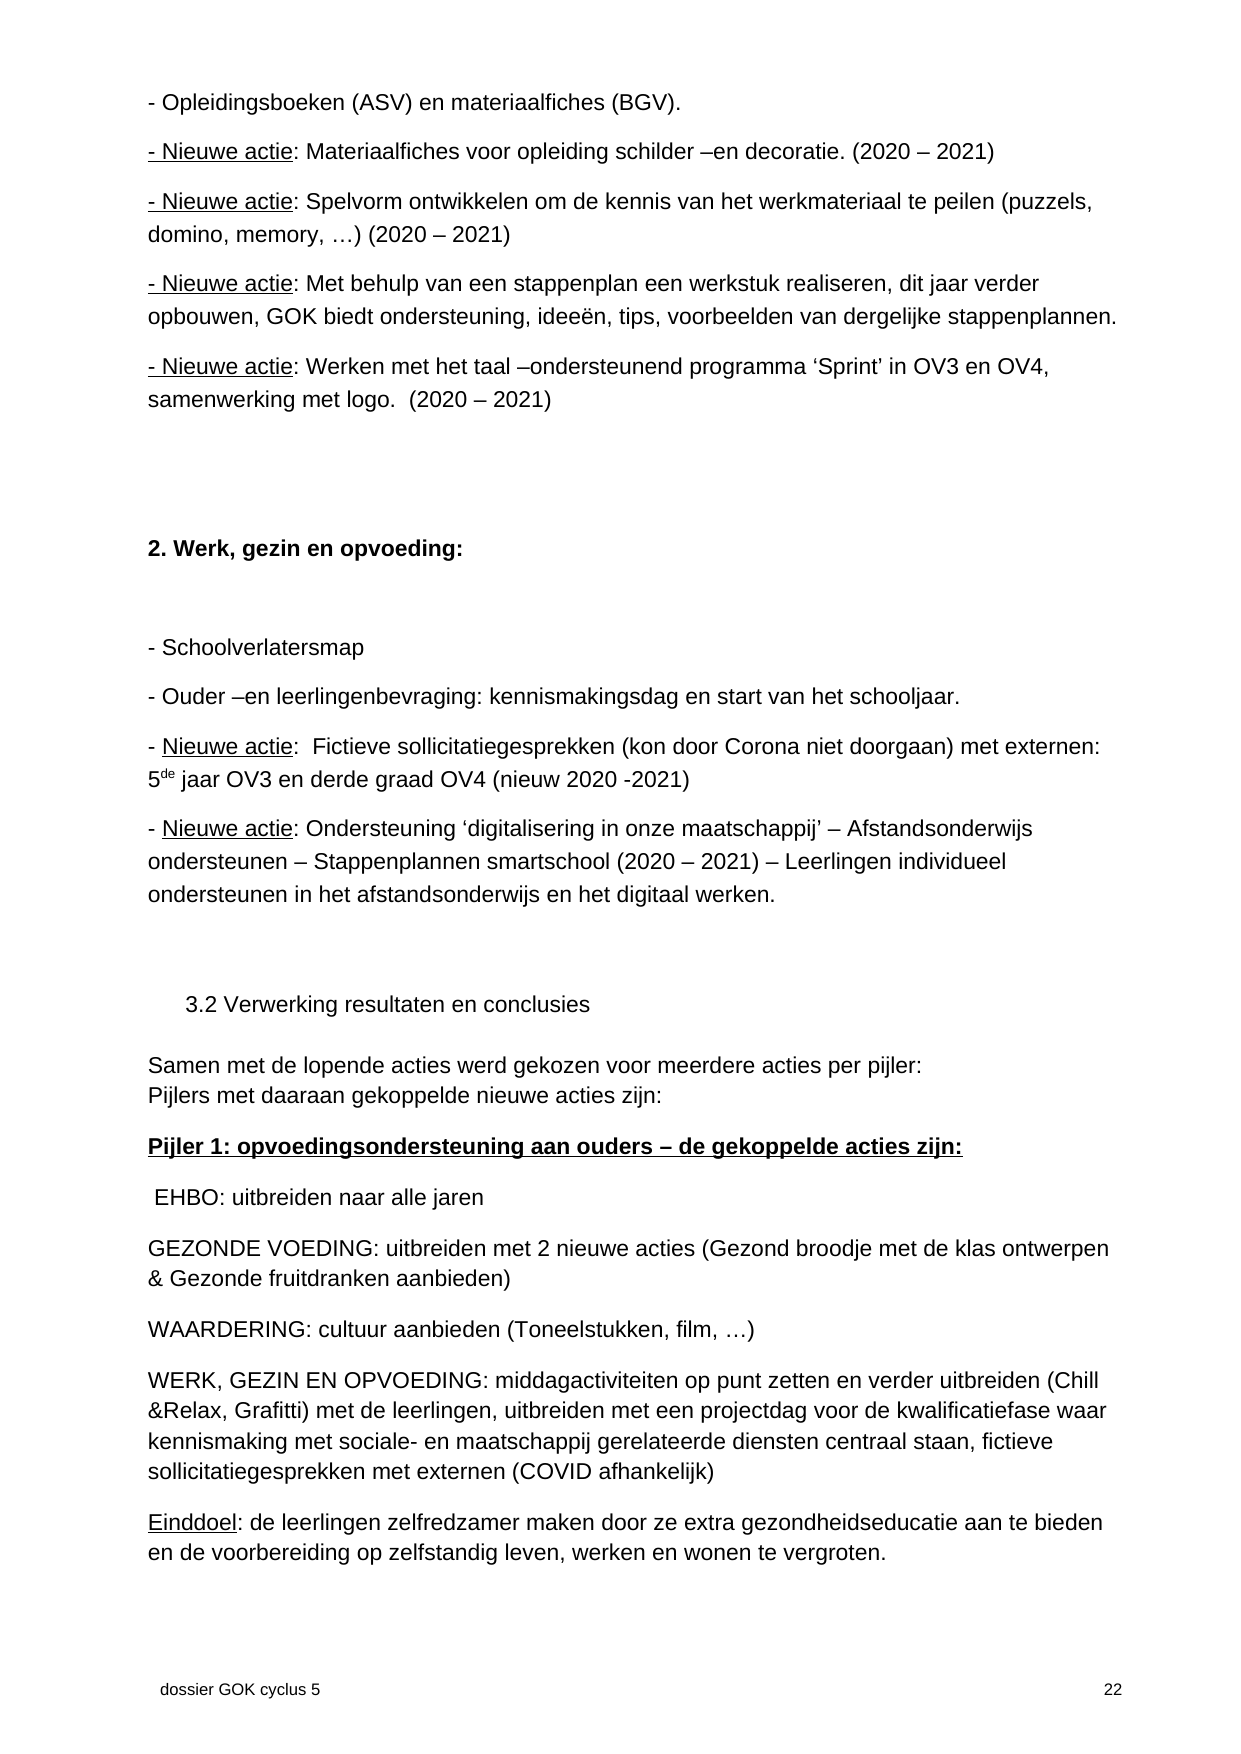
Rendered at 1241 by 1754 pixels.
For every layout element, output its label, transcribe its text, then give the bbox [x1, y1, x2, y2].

text WAARDERING: cultuur aanbieden (Toneelstukken, film, …) [148, 1316, 1122, 1342]
text - Nieuwe actie: Met behulp van een stappenplan een werkstuk realiseren, dit jaar verder opbouwen, GOK biedt ondersteuning, ideeën, tips, voorbeelden van dergelijke stappenplannen. [148, 270, 1122, 329]
text EHBO: uitbreiden naar alle jaren [148, 1184, 1122, 1210]
text Pijler 1: opvoedingsondersteuning aan ouders – de gekoppelde acties zijn: [148, 1133, 1122, 1159]
text Einddoel: de leerlingen zelfredzamer maken door ze extra gezondheidseducatie aan te bieden en de voorbereiding op zelfstandig leven, werken en wonen te vergroten. [148, 1509, 1122, 1565]
text WERK, GEZIN EN OPVOEDING: middagactiviteiten op punt zetten en verder uitbreiden (Chill &Relax, Grafitti) met de leerlingen, uitbreiden met een projectdag voor de kwalificatiefase waar kennismaking met sociale- en maatschappij gerelateerde diensten centraal staan, fictieve sollicitatiegesprekken met externen (COVID afhankelijk) [148, 1367, 1122, 1484]
text 2. Werk, gezin en opvoeding: [148, 534, 1122, 561]
text - Nieuwe actie: Materiaalfiches voor opleiding schilder –en decoratie. (2020 – 2021) [148, 138, 1122, 164]
text Samen met de lopende acties werd gekozen voor meerdere acties per pijler: [148, 1052, 1122, 1078]
text Pijlers met daaraan gekoppelde nieuwe acties zijn: [148, 1082, 1122, 1108]
text - Nieuwe actie: Ondersteuning ‘digitalisering in onze maatschappij’ – Afstandsonderwijs ondersteunen – Stappenplannen smartschool (2020 – 2021) – Leerlingen individueel ondersteunen in het afstandsonderwijs en het digitaal werken. [148, 815, 1122, 907]
text - Schoolverlatersmap [148, 634, 1122, 660]
text - Nieuwe actie: Fictieve sollicitatiegesprekken (kon door Corona niet doorgaan) met externen: 5de jaar OV3 en derde graad OV4 (nieuw 2020 -2021) [148, 733, 1122, 792]
text 3.2 Verwerking resultaten en conclusies [148, 991, 1122, 1017]
text GEZONDE VOEDING: uitbreiden met 2 nieuwe acties (Gezond broodje met de klas ontwerpen & Gezonde fruitdranken aanbieden) [148, 1235, 1122, 1291]
text - Ouder –en leerlingenbevraging: kennismakingsdag en start van het schooljaar. [148, 683, 1122, 709]
text - Nieuwe actie: Spelvorm ontwikkelen om de kennis van het werkmateriaal te peilen (puzzels, domino, memory, …) (2020 – 2021) [148, 188, 1122, 247]
text - Opleidingsboeken (ASV) en materiaalfiches (BGV). [148, 89, 1122, 115]
text - Nieuwe actie: Werken met het taal –ondersteunend programma ‘Sprint’ in OV3 en OV4, samenwerking met logo. (2020 – 2021) [148, 353, 1122, 412]
